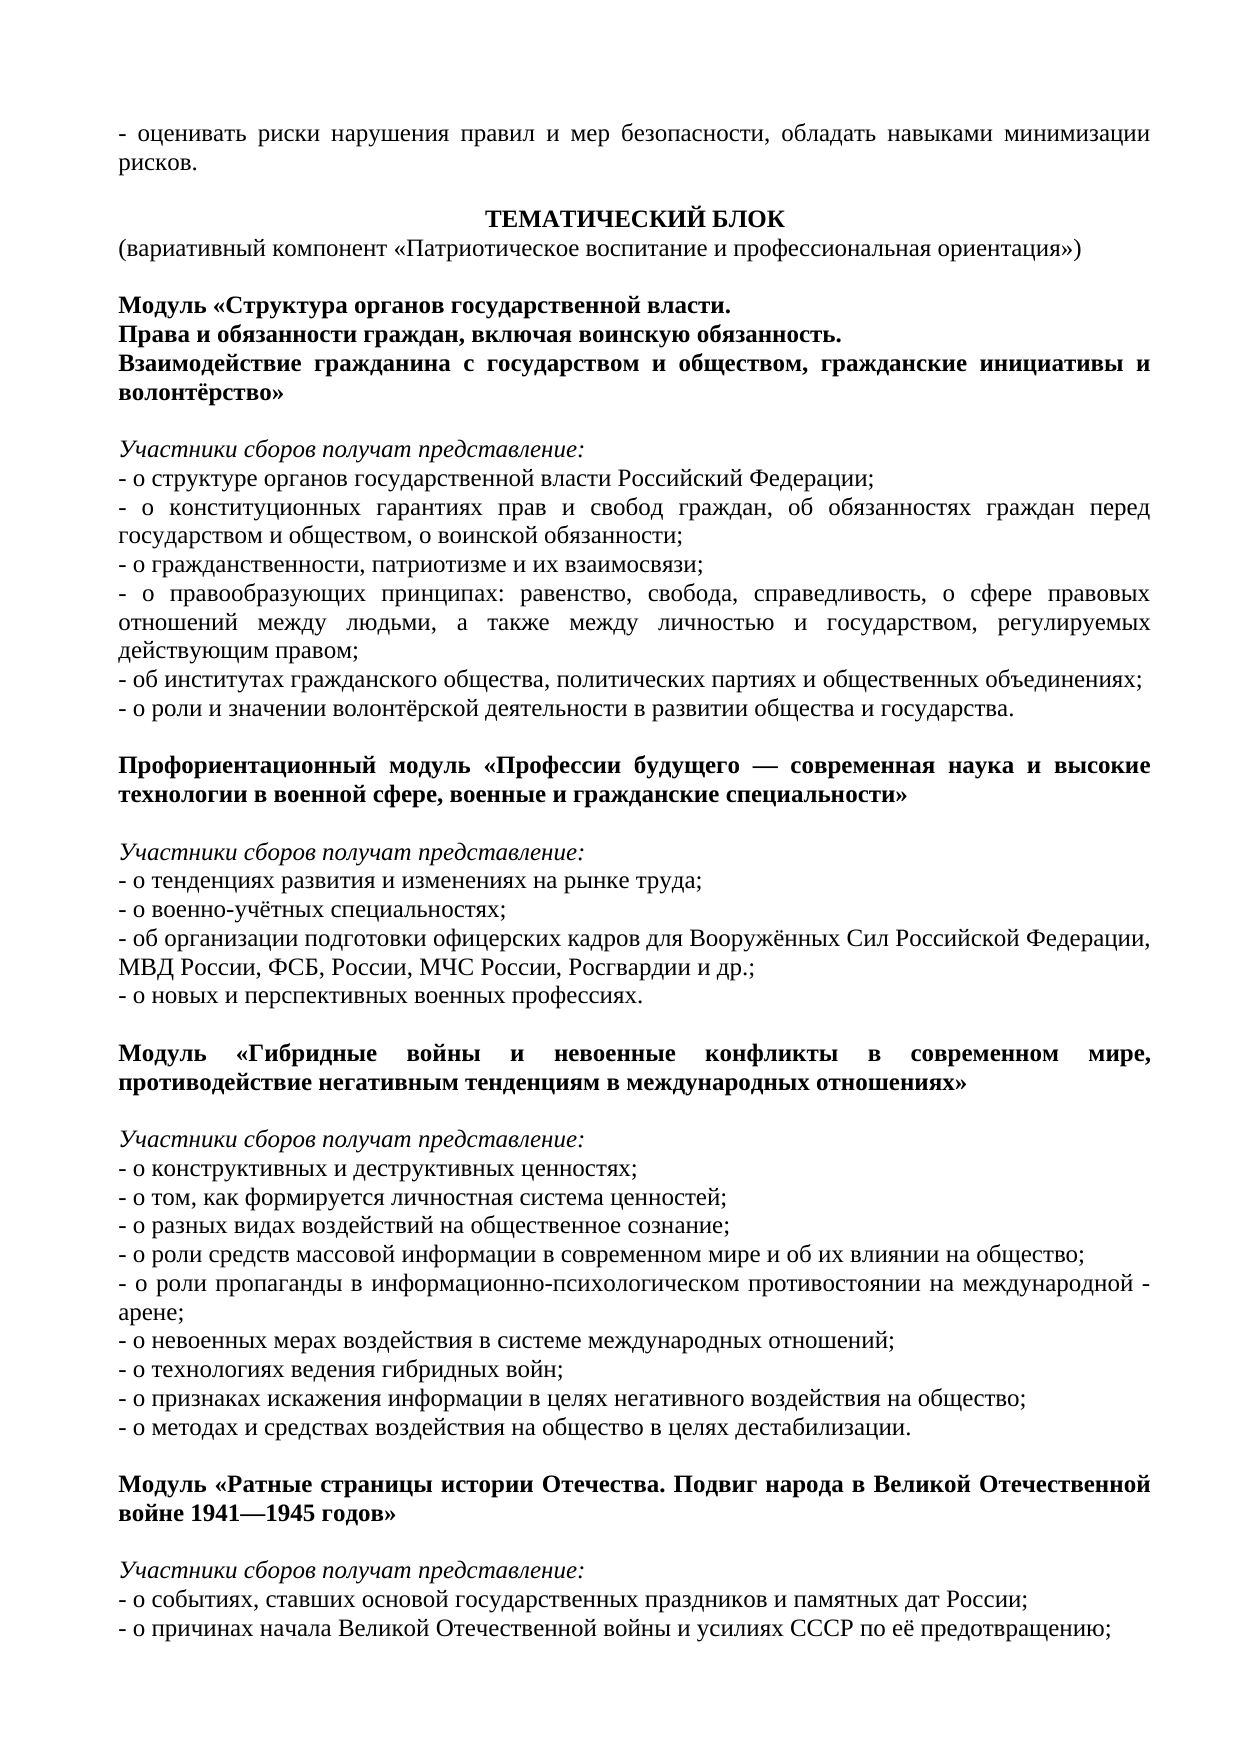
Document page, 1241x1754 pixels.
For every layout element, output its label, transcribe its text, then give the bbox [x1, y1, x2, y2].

text Участники сборов получат представление: [118, 837, 1152, 866]
text - о тенденциях развития и изменениях на рынке труда; [118, 866, 1152, 894]
text ТЕМАТИЧЕСКИЙ БЛОК [118, 204, 1152, 233]
text - о невоенных мерах воздействия в системе международных отношений; [118, 1326, 1152, 1354]
text Участники сборов получат представление: [118, 1124, 1152, 1153]
text - о разных видах воздействий на общественное сознание; [118, 1211, 1152, 1239]
text - о гражданственности, патриотизме и их взаимосвязи; [118, 549, 1152, 578]
text - о причинах начала Великой Отечественной войны и усилиях СССР по её предотвращению; [118, 1613, 1152, 1642]
text - о роли и значении волонтёрской деятельности в развитии общества и государства. [118, 693, 1152, 722]
text - об институтах гражданского общества, политических партиях и общественных объединениях; [118, 664, 1152, 693]
text Модуль «Ратные страницы истории Отечества. Подвиг народа в Великой Отечественной войне 1941—1945 годов» [118, 1469, 1152, 1527]
text - о признаках искажения информации в целях негативного воздействия на общество; [118, 1383, 1152, 1412]
text Взаимодействие гражданина с государством и обществом, гражданские инициативы и волонтёрство» [118, 348, 1152, 406]
text - о событиях, ставших основой государственных праздников и памятных дат России; [118, 1584, 1152, 1613]
text Права и обязанности граждан, включая воинскую обязанность. [118, 319, 1152, 348]
text - о роли пропаганды в информационно-психологическом противостоянии на международной - арене; [118, 1268, 1152, 1326]
text - о новых и перспективных военных профессиях. [118, 981, 1152, 1009]
text - о том, как формируется личностная система ценностей; [118, 1182, 1152, 1211]
text Участники сборов получат представление: [118, 1556, 1152, 1584]
text Модуль «Структура органов государственной власти. [118, 291, 1152, 319]
text Модуль «Гибридные войны и невоенные конфликты в современном мире, противодействие негативным тенденциям в международных отношениях» [118, 1038, 1152, 1096]
text - о методах и средствах воздействия на общество в целях дестабилизации. [118, 1412, 1152, 1441]
text - о правообразующих принципах: равенство, свобода, справедливость, о сфере правовых отношений между людьми, а также между личностью и государством, регулируемых действующим правом; [118, 578, 1152, 664]
text - о военно-учётных специальностях; [118, 894, 1152, 923]
text - оценивать риски нарушения правил и мер безопасности, обладать навыками минимизации рисков. [118, 118, 1152, 176]
text - о роли средств массовой информации в современном мире и об их влиянии на общество; [118, 1239, 1152, 1268]
text - о конституционных гарантиях прав и свобод граждан, об обязанностях граждан перед государством и обществом, о воинской обязанности; [118, 492, 1152, 549]
text - о структуре органов государственной власти Российский Федерации; [118, 463, 1152, 492]
text (вариативный компонент «Патриотическое воспитание и профессиональная ориентация») [118, 233, 1152, 262]
text - о технологиях ведения гибридных войн; [118, 1354, 1152, 1383]
text - об организации подготовки офицерских кадров для Вооружённых Сил Российской Федерации, МВД России, ФСБ, России, МЧС России, Росгвардии и др.; [118, 923, 1152, 981]
text - о конструктивных и деструктивных ценностях; [118, 1153, 1152, 1182]
text Участники сборов получат представление: [118, 434, 1152, 463]
text Профориентационный модуль «Профессии будущего — современная наука и высокие технологии в военной сфере, военные и гражданские специальности» [118, 751, 1152, 808]
